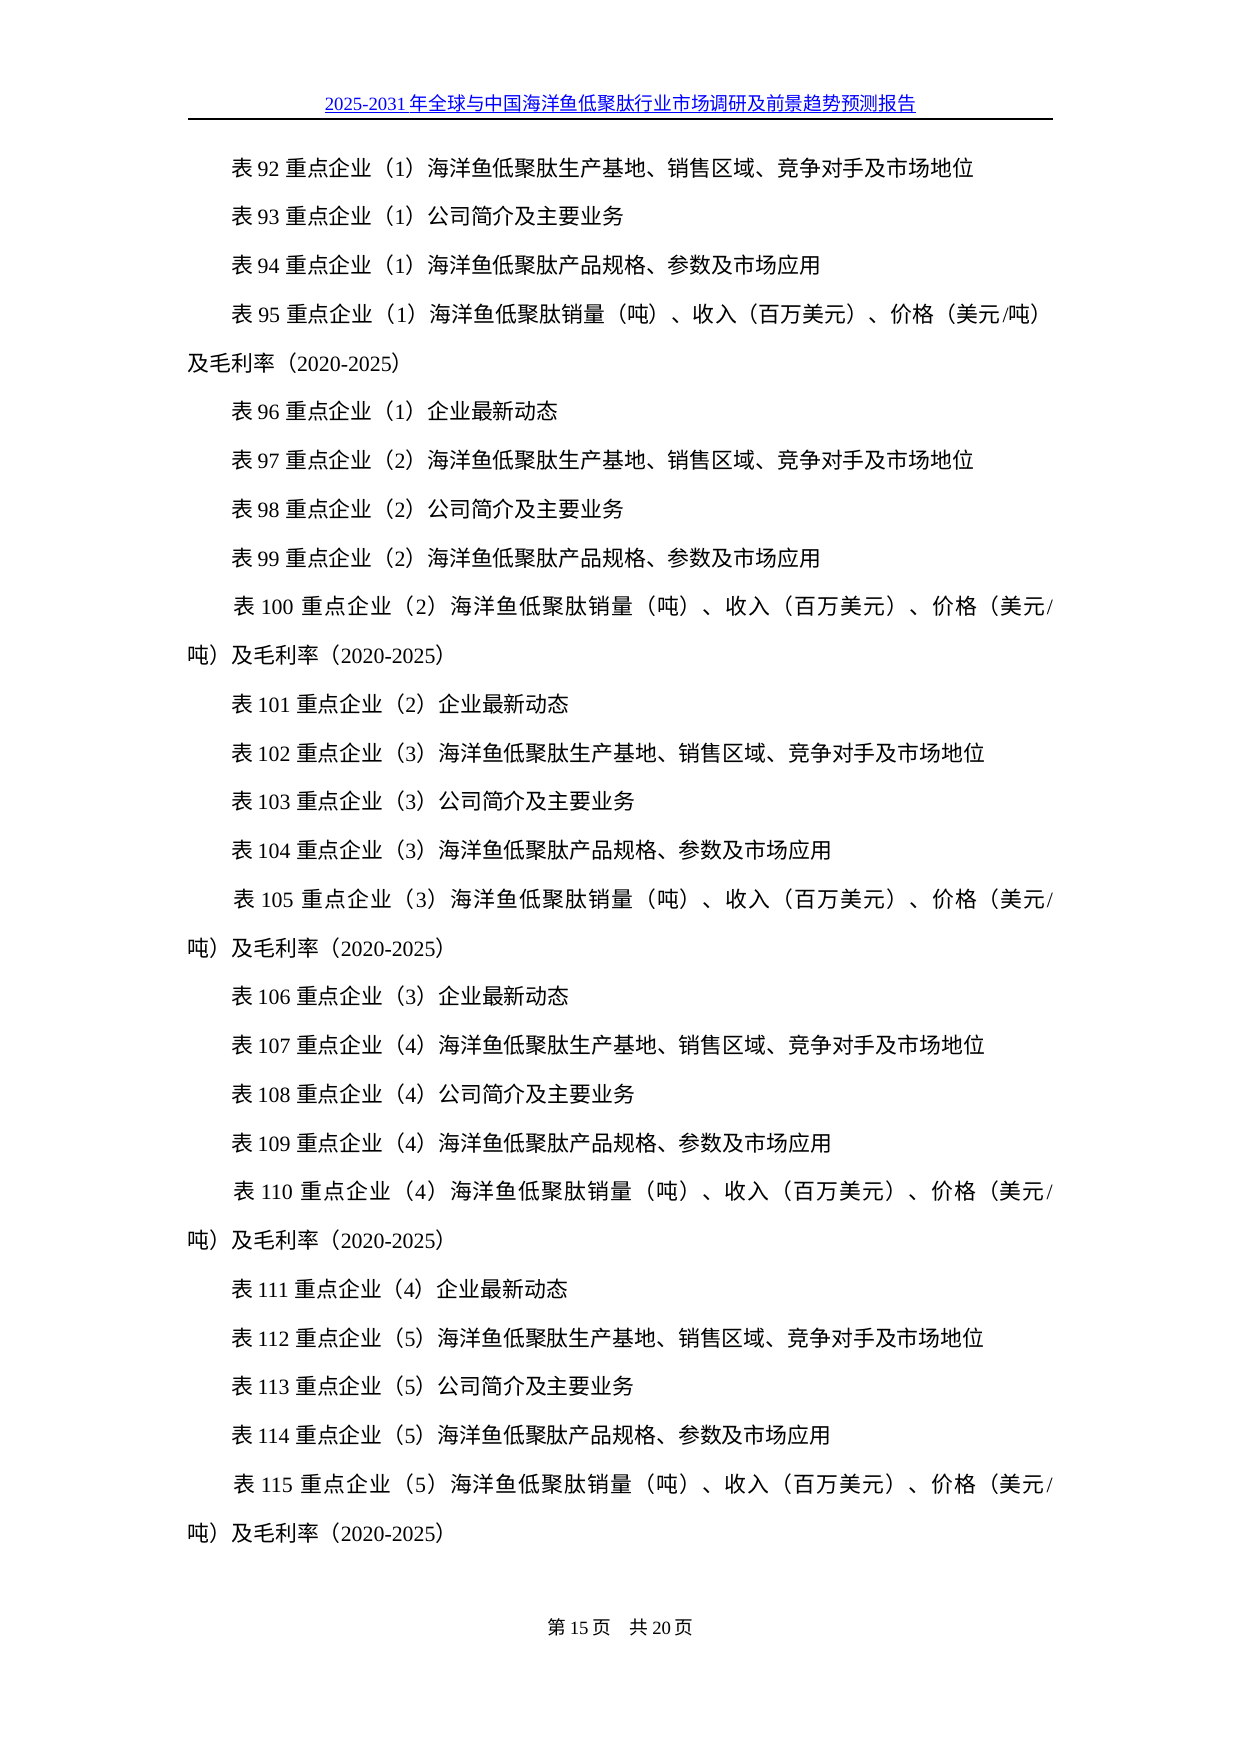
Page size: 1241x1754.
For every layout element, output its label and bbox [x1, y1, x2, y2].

text [187, 150, 1053, 1548]
